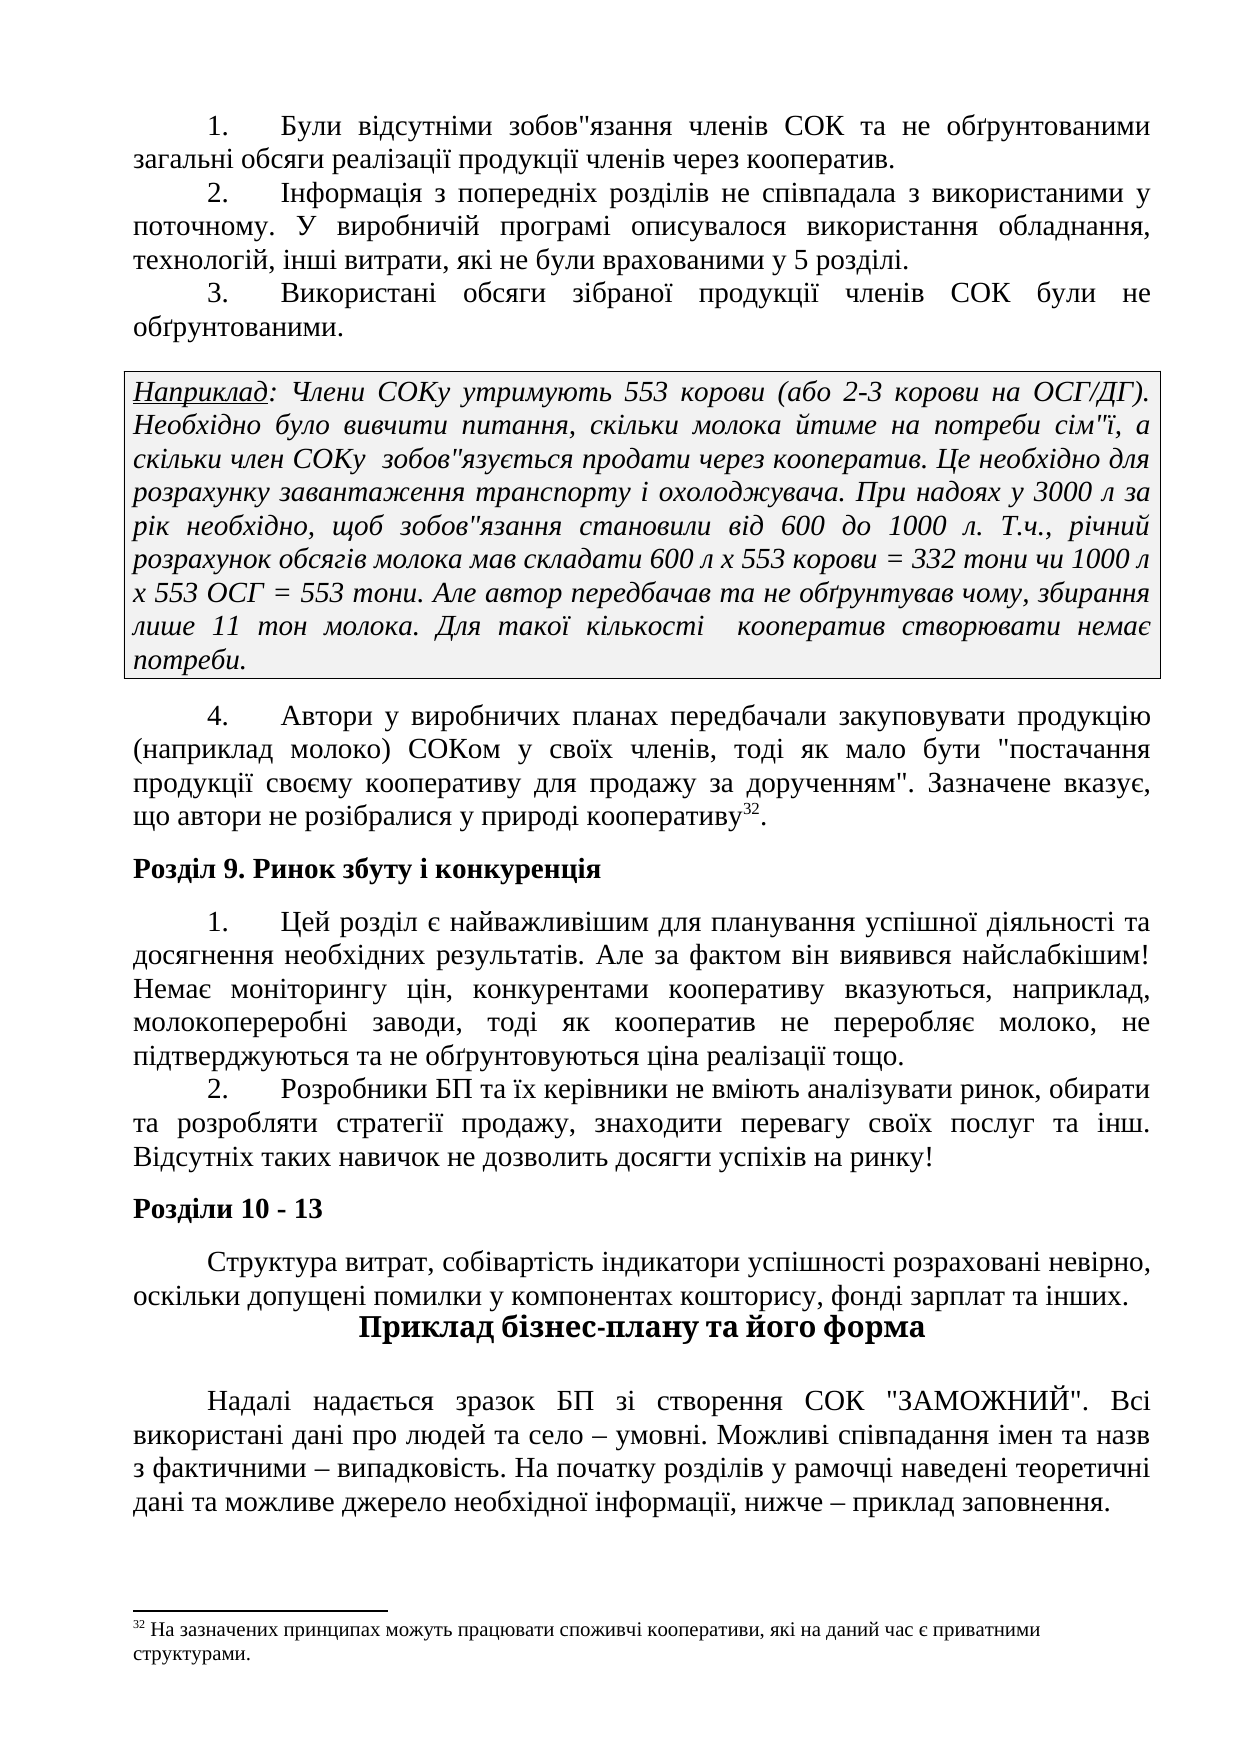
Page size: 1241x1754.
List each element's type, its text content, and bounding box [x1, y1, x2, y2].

text Наприклад: Члени СОКу утримують 553 корови (або 2-3 корови на ОСГ/ДГ). Необхідно було вивчити питання, скільки молока йтиме на потреби сім"ї, а скільки член СОКу зобов"язується продати через кооператив. Це необхідно для розрахунку завантаження транспорту і охолоджувача. При надоях у 3000 л за рік необхідно, щоб зобов"язання становили від 600 до 1000 л. Т.ч., річний розрахунок обсягів молока мав складати 600 л х 553 корови = 332 тони чи 1000 л х 553 ОСГ = 553 тони. Але автор передбачав та не обґрунтував чому, збирання лише 11 тон молока. Для такої кількості кооператив створювати немає потреби. [125, 372, 1160, 678]
list Автори у виробничих планах передбачали закуповувати продукцію (наприклад молоко) СОКом у своїх членів, тоді як мало бути "постачання продукції своєму кооперативу для продажу за дорученням". Зазначене вказує, що автори не розібралися у природі кооперативу. [133, 698, 1152, 832]
text Надалі надається зразок БП зі створення СОК "ЗАМОЖНИЙ". Всі використані дані про людей та село – умовні. Можливі співпадання імен та назв з фактичними – випадковість. На початку розділів у рамочці наведені теоретичні дані та можливе джерело необхідної інформації, нижче – приклад заповнення. [133, 1383, 1152, 1517]
text Розділ 9. Ринок збуту і конкуренція [133, 851, 1152, 885]
subtitle Приклад бізнес-плану та його форма [133, 1311, 1152, 1345]
list Використані обсяги зібраної продукції членів СОК були не обґрунтованими. [133, 276, 1152, 343]
list Цей розділ є найважливішим для планування успішної діяльності та досягнення необхідних результатів. Але за фактом він виявився найслабкішим! Немає моніторингу цін, конкурентами кооперативу вказуються, наприклад, молокопереробні заводи, тоді як кооператив не переробляє молоко, не підтверджуються та не обґрунтовуються ціна реалізації тощо. [133, 904, 1152, 1072]
list Інформація з попередніх розділів не співпадала з використаними у поточному. У виробничій програмі описувалося використання обладнання, технологій, інші витрати, які не були врахованими у 5 розділі. [133, 175, 1152, 276]
text Структура витрат, собівартість індикатори успішності розраховані невірно, оскільки допущені помилки у компонентах кошторису, фонді зарплат та інших. [133, 1244, 1152, 1311]
text Розділи 10 - 13 [133, 1191, 1152, 1225]
list Були відсутніми зобов"язання членів СОК та не обґрунтованими загальні обсяги реалізації продукції членів через кооператив. [133, 108, 1152, 175]
list Розробники БП та їх керівники не вміють аналізувати ринок, обирати та розробляти стратегії продажу, знаходити перевагу своїх послуг та інш. Відсутніх таких навичок не дозволить досягти успіхів на ринку! [133, 1072, 1152, 1172]
